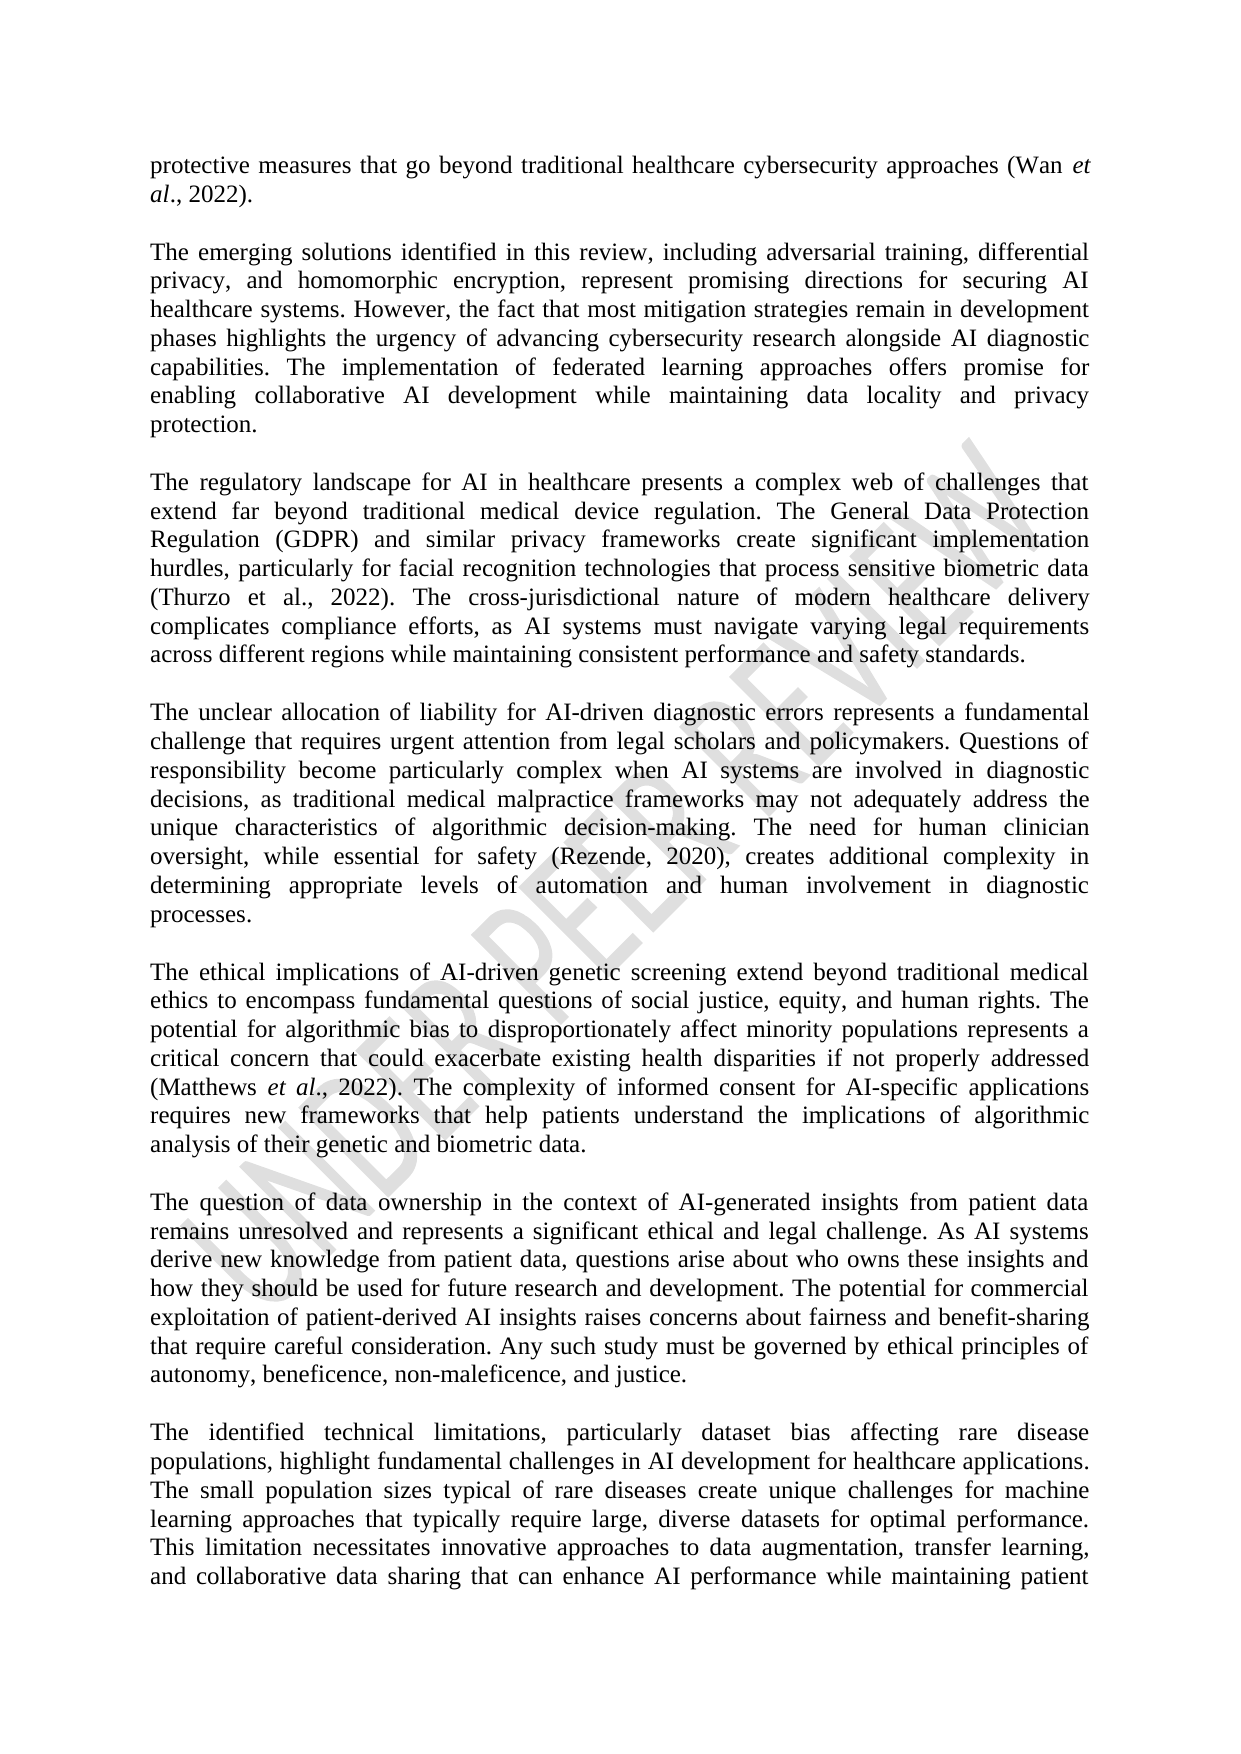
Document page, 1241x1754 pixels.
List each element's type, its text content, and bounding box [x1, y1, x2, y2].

text The unclear allocation of liability for AI-driven diagnostic errors represents a fundamental challenge that requires urgent attention from legal scholars and policymakers. Questions of responsibility become particularly complex when AI systems are involved in diagnostic decisions, as traditional medical malpractice frameworks may not adequately address the unique characteristics of algorithmic decision-making. The need for human clinician oversight, while essential for safety (Rezende, 2020), creates additional complexity in determining appropriate levels of automation and human involvement in diagnostic processes. [150, 697, 1090, 927]
text The question of data ownership in the context of AI-generated insights from patient data remains unresolved and represents a significant ethical and legal challenge. As AI systems derive new knowledge from patient data, questions arise about who owns these insights and how they should be used for future research and development. The potential for commercial exploitation of patient-derived AI insights raises concerns about fairness and benefit-sharing that require careful consideration. Any such study must be governed by ethical principles of autonomy, beneficence, non-maleficence, and justice. [150, 1187, 1090, 1388]
text The ethical implications of AI-driven genetic screening extend beyond traditional medical ethics to encompass fundamental questions of social justice, equity, and human rights. The potential for algorithmic bias to disproportionately affect minority populations represents a critical concern that could exacerbate existing health disparities if not properly addressed (Matthews et al., 2022). The complexity of informed consent for AI-specific applications requires new frameworks that help patients understand the implications of algorithmic analysis of their genetic and biometric data. [150, 957, 1090, 1158]
text The emerging solutions identified in this review, including adversarial training, differential privacy, and homomorphic encryption, represent promising directions for securing AI healthcare systems. However, the fact that most mitigation strategies remain in development phases highlights the urgency of advancing cybersecurity research alongside AI diagnostic capabilities. The implementation of federated learning approaches offers promise for enabling collaborative AI development while maintaining data locality and privacy protection. [150, 237, 1090, 438]
text The regulatory landscape for AI in healthcare presents a complex web of challenges that extend far beyond traditional medical device regulation. The General Data Protection Regulation (GDPR) and similar privacy frameworks create significant implementation hurdles, particularly for facial recognition technologies that process sensitive biometric data (Thurzo et al., 2022). The cross-jurisdictional nature of modern healthcare delivery complicates compliance efforts, as AI systems must navigate varying legal requirements across different regions while maintaining consistent performance and safety standards. [150, 467, 1090, 668]
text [150, 150, 1090, 207]
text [150, 1417, 1090, 1590]
